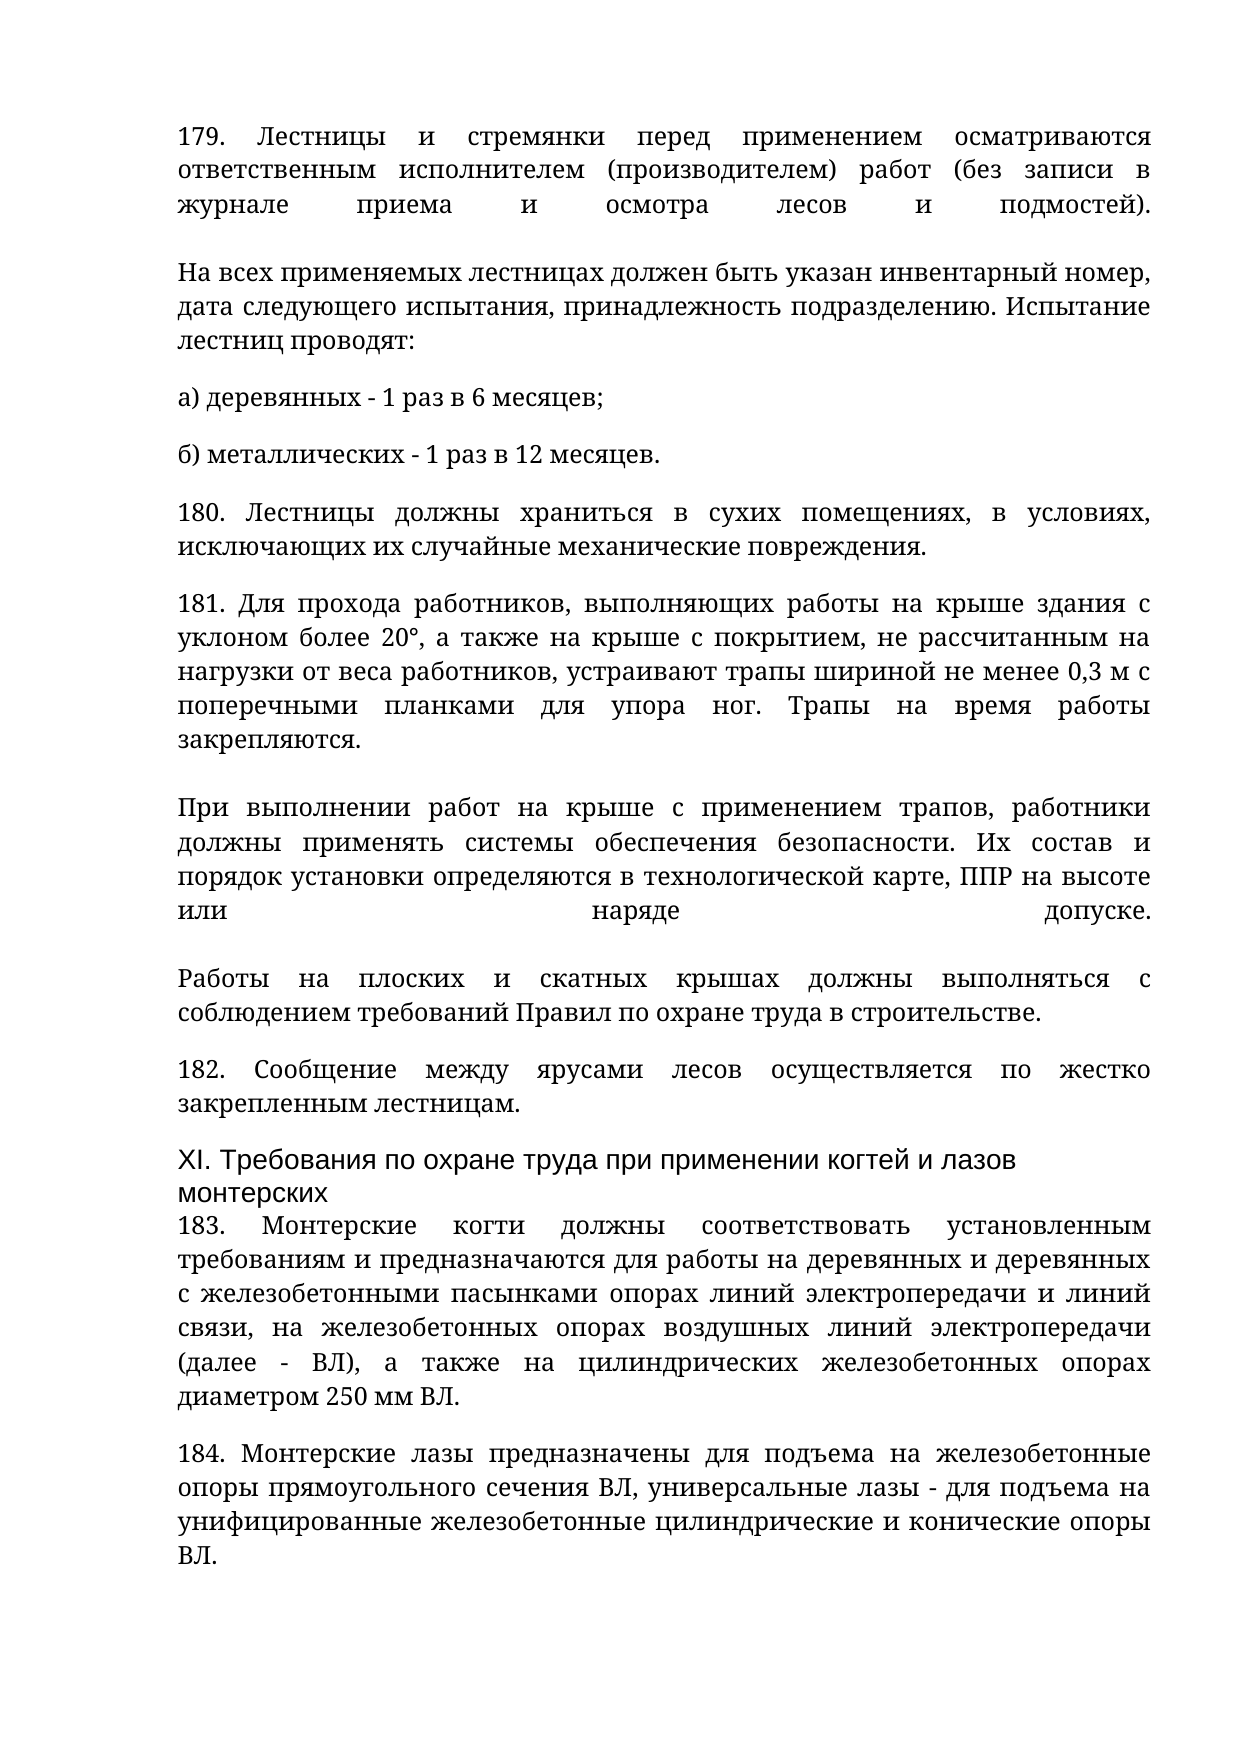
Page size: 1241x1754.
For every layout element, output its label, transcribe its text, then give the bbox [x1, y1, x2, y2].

text 179. Лестницы и стремянки перед применением осматриваются ответственным исполнителем (производителем) работ (без записи в журнале приема и осмотра лесов и подмостей). На всех применяемых лестницах должен быть указан инвентарный номер, дата следующего испытания, принадлежность подразделению. Испытание лестниц проводят: [177, 118, 1152, 357]
text а) деревянных - 1 раз в 6 месяцев; [177, 380, 1152, 414]
text 182. Сообщение между ярусами лесов осуществляется по жестко закрепленным лестницам. [177, 1052, 1152, 1120]
text XI. Требования по охране труда при применении когтей и лазов монтерских [177, 1143, 1152, 1208]
text 180. Лестницы должны храниться в сухих помещениях, в условиях, исключающих их случайные механические повреждения. [177, 494, 1152, 562]
text 183. Монтерские когти должны соответствовать установленным требованиям и предназначаются для работы на деревянных и деревянных с железобетонными пасынками опорах линий электропередачи и линий связи, на железобетонных опорах воздушных линий электропередачи (далее - ВЛ), а также на цилиндрических железобетонных опорах диаметром 250 мм ВЛ. [177, 1208, 1152, 1412]
text 184. Монтерские лазы предназначены для подъема на железобетонные опоры прямоугольного сечения ВЛ, универсальные лазы - для подъема на унифицированные железобетонные цилиндрические и конические опоры ВЛ. [177, 1436, 1152, 1572]
text 181. Для прохода работников, выполняющих работы на крыше здания с уклоном более 20°, а также на крыше с покрытием, не рассчитанным на нагрузки от веса работников, устраивают трапы шириной не менее 0,3 м с поперечными планками для упора ног. Трапы на время работы закрепляются. При выполнении работ на крыше с применением трапов, работники должны применять системы обеспечения безопасности. Их состав и порядок установки определяются в технологической карте, ППР на высоте или наряде допуске. Работы на плоских и скатных крышах должны выполняться с соблюдением требований Правил по охране труда в строительстве. [177, 586, 1152, 1028]
text б) металлических - 1 раз в 12 месяцев. [177, 437, 1152, 471]
